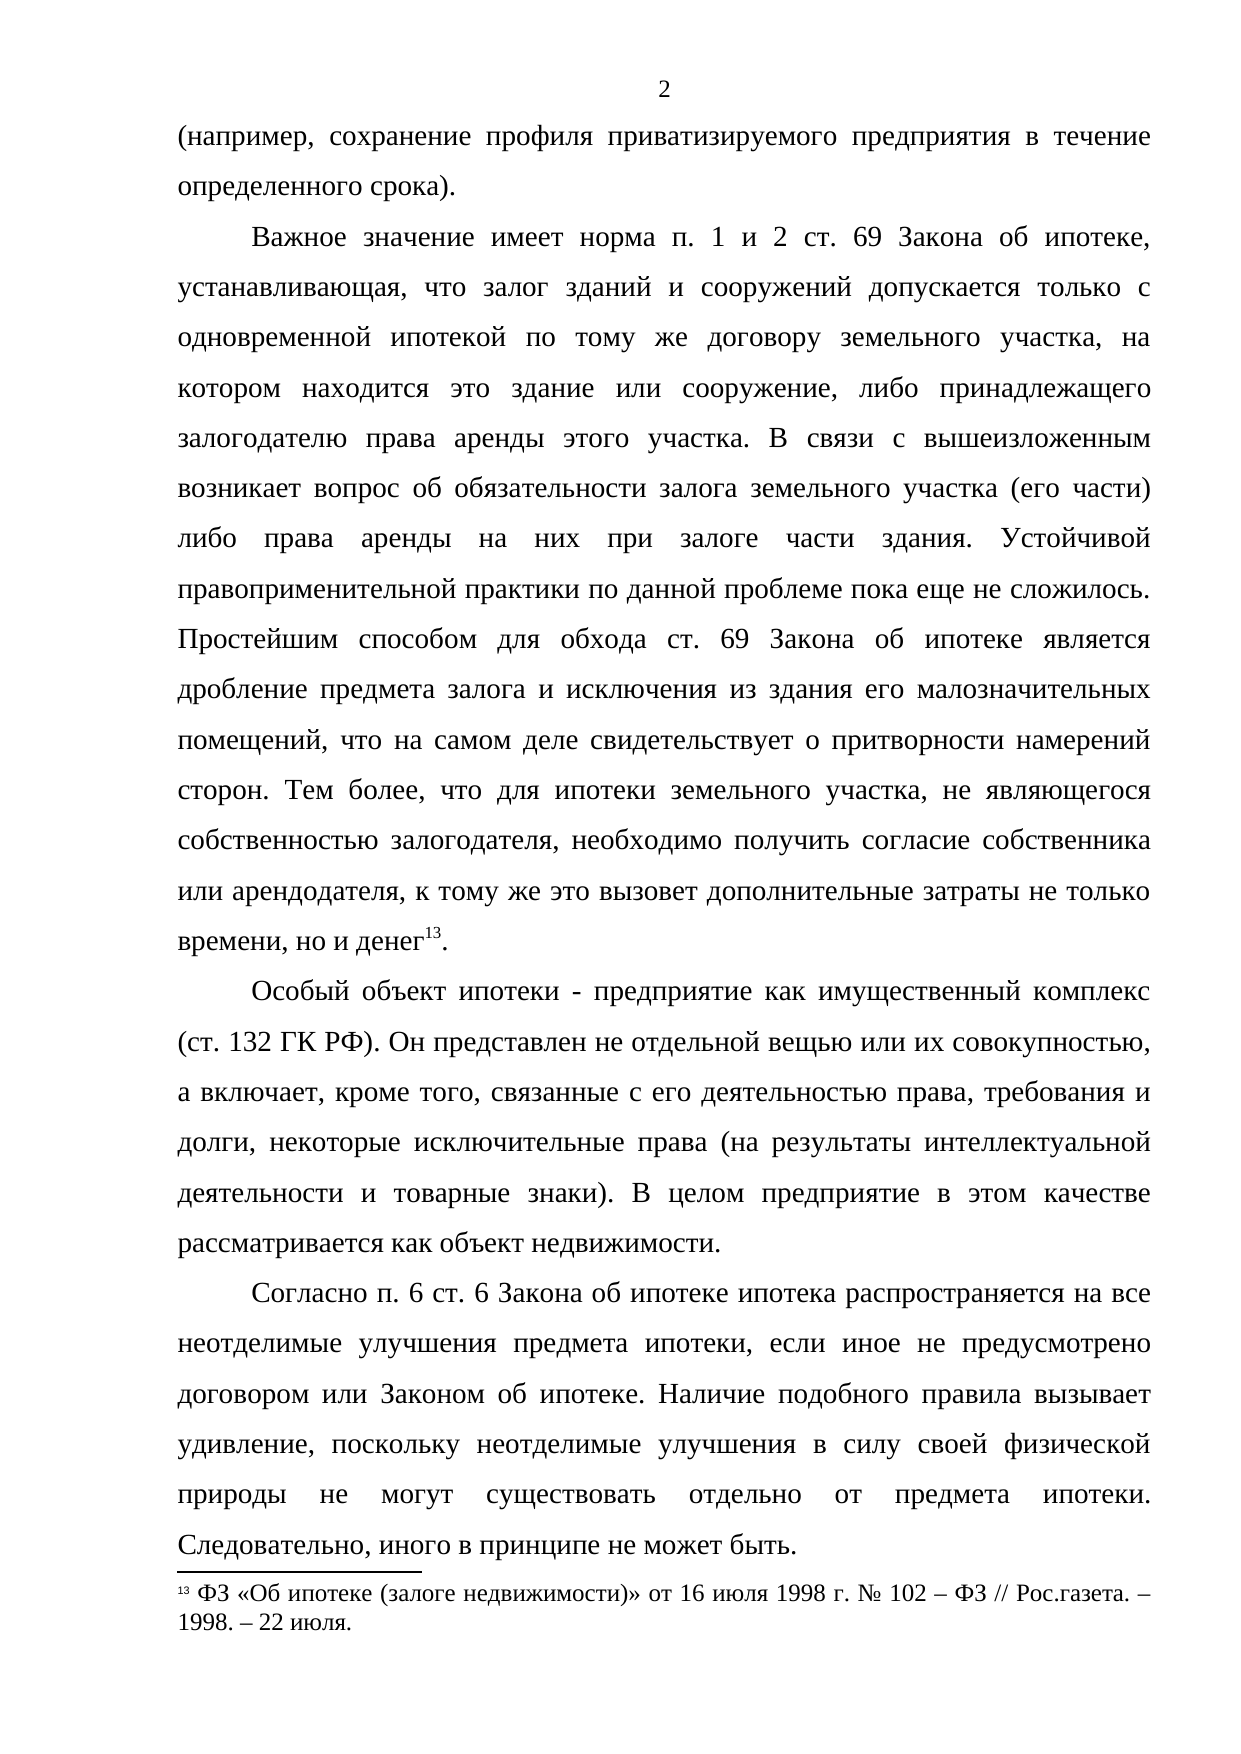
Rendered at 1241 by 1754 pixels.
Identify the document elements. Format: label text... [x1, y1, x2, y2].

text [177, 118, 1152, 202]
text Важное значение имеет норма п. 1 и 2 ст. 69 Закона об ипотеке, устанавливающая, что залог зданий и сооружений допускается только с одновременной ипотекой по тому же договору земельного участка, на котором находится это здание или сооружение, либо принадлежащего залогодателю права аренды этого участка. В связи с вышеизложенным возникает вопрос об обязательности залога земельного участка (его части) либо права аренды на них при залоге части здания. Устойчивой правоприменительной практики по данной проблеме пока еще не сложилось. Простейшим способом для обхода ст. 69 Закона об ипотеке является дробление предмета залога и исключения из здания его малозначительных помещений, что на самом деле свидетельствует о притворности намерений сторон. Тем более, что для ипотеки земельного участка, не являющегося собственностью залогодателя, необходимо получить согласие собственника или арендодателя, к тому же это вызовет дополнительные затраты не только времени, но и денег. [177, 219, 1152, 957]
text Особый объект ипотеки - предприятие как имущественный комплекс (ст. 132 ГК РФ). Он представлен не отдельной вещью или их совокупностью, а включает, кроме того, связанные с его деятельностью права, требования и долги, некоторые исключительные права (на результаты интеллектуальной деятельности и товарные знаки). В целом предприятие в этом качестве рассматривается как объект недвижимости. [177, 973, 1152, 1258]
text Согласно п. 6 ст. 6 Закона об ипотеке ипотека распространяется на все неотделимые улучшения предмета ипотеки, если иное не предусмотрено договором или Законом об ипотеке. Наличие подобного правила вызывает удивление, поскольку неотделимые улучшения в силу своей физической природы не могут существовать отдельно от предмета ипотеки. Следовательно, иного в принципе не может быть. [177, 1275, 1152, 1560]
